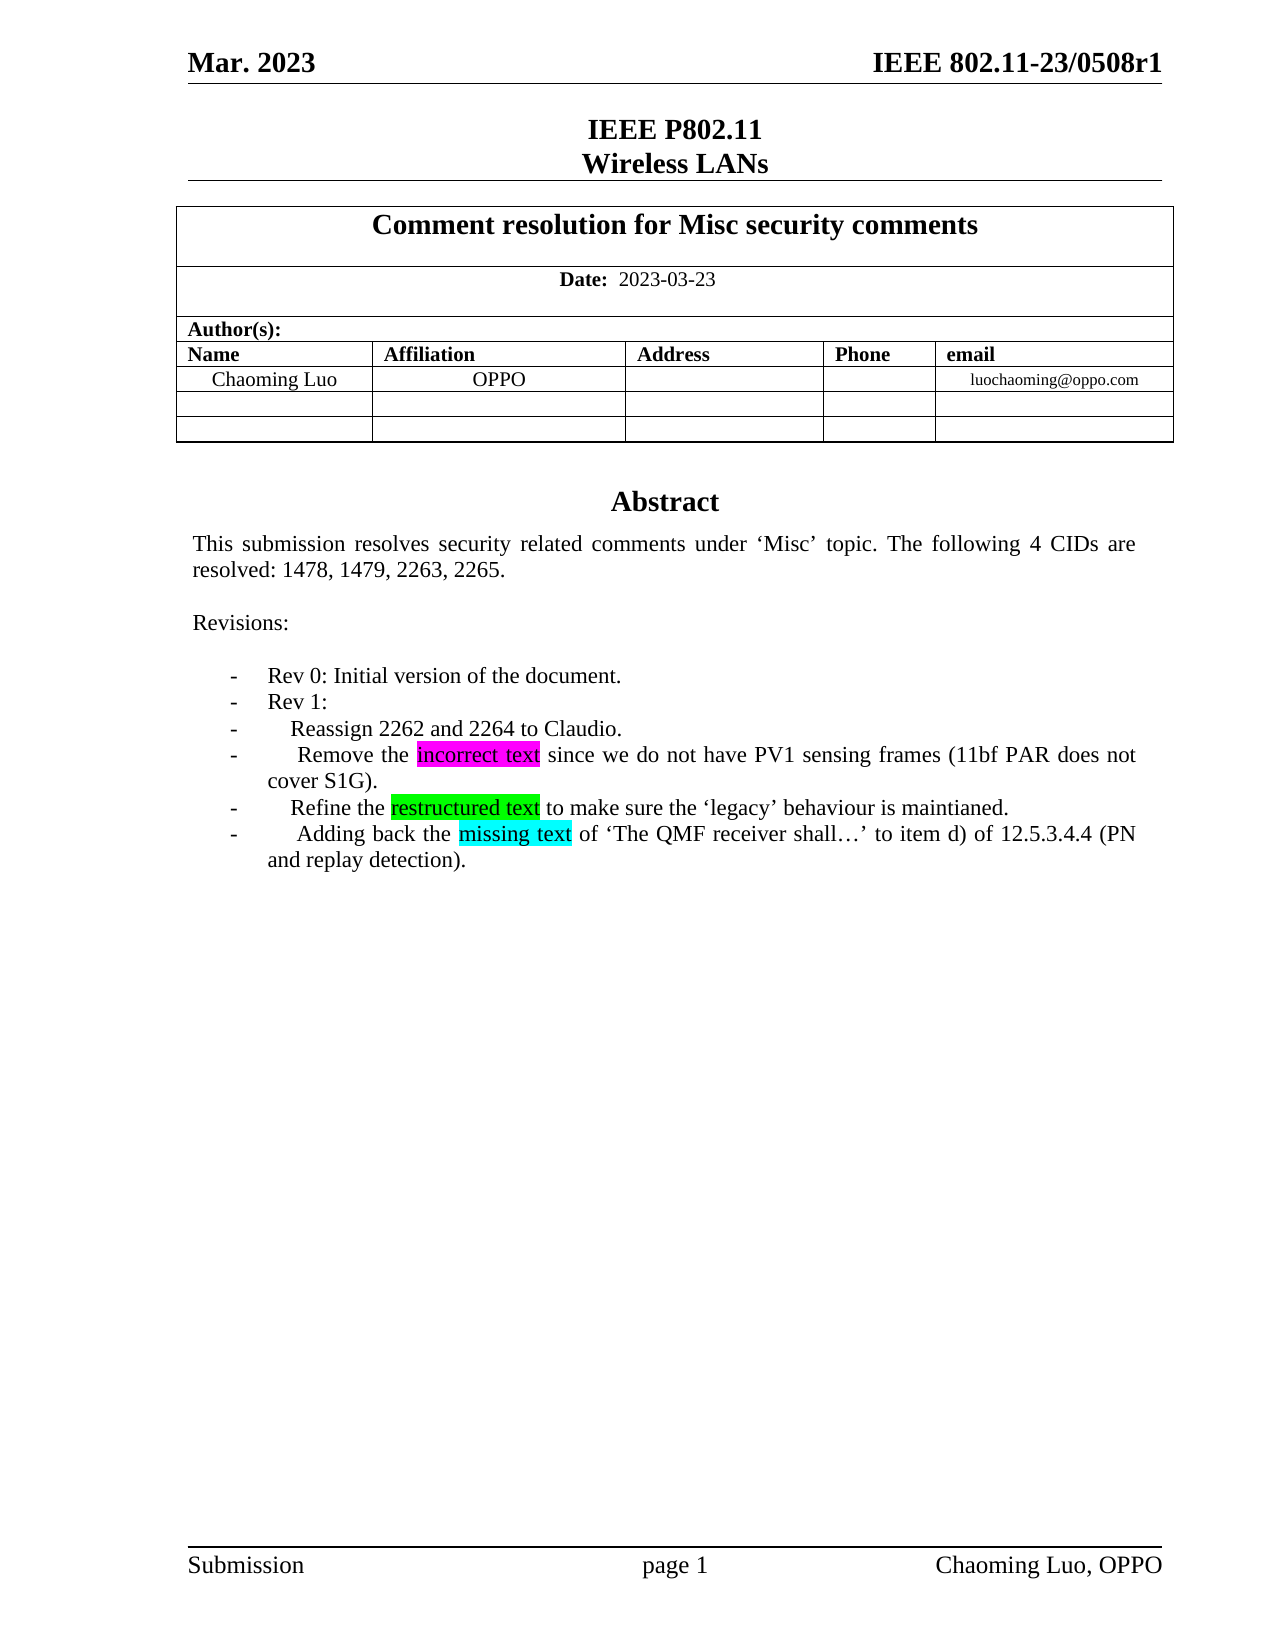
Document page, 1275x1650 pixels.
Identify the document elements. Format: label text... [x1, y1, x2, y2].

table_cell email [936, 342, 1173, 366]
table_cell Chaoming Luo [177, 367, 372, 391]
table_cell luochaoming@oppo.com [936, 367, 1173, 391]
table_cell [626, 392, 823, 416]
table_cell [626, 367, 823, 391]
table_cell Phone [824, 342, 935, 366]
table_cell Date: 2023-03-23 [177, 267, 1173, 316]
table_cell [373, 417, 625, 441]
table_cell [177, 392, 372, 416]
table_cell [177, 417, 372, 441]
table_cell [936, 417, 1173, 441]
table_cell Address [626, 342, 823, 366]
table_cell [824, 392, 935, 416]
text IEEE P802.11 Wireless LANs [187, 112, 1162, 181]
table_cell Name [177, 342, 372, 366]
table_cell [824, 417, 935, 441]
table_cell Author(s): [177, 317, 1173, 341]
table_cell OPPO [373, 367, 625, 391]
table_cell [626, 417, 823, 441]
table_cell [824, 367, 935, 391]
table_cell Affiliation [373, 342, 625, 366]
table_cell [373, 392, 625, 416]
table_header Comment resolution for Misc security comments [177, 207, 1173, 266]
table_cell [936, 392, 1173, 416]
